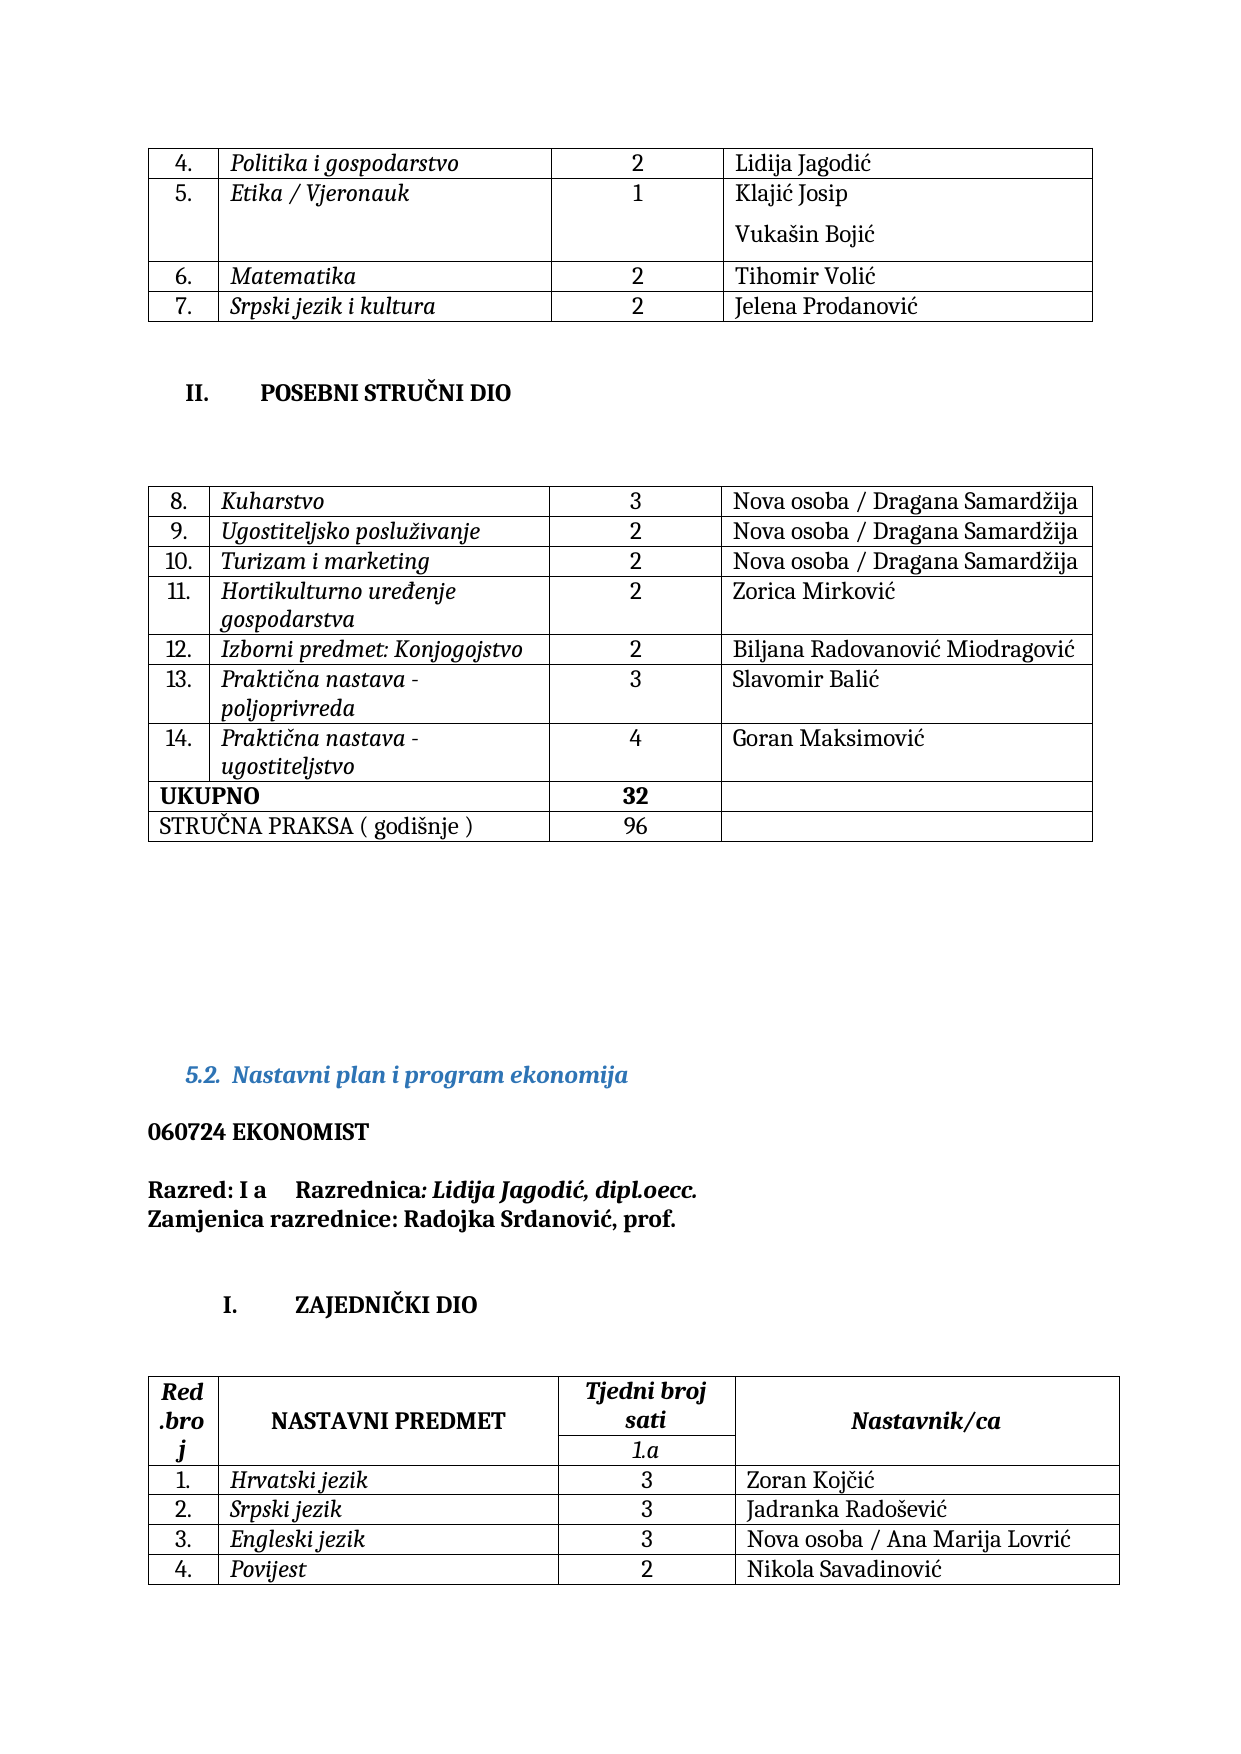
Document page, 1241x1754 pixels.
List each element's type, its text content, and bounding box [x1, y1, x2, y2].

table_cell Zoran Kojčić [736, 1466, 1119, 1494]
table_cell Jelena Prodanović [724, 292, 1092, 321]
table_cell 11. [149, 577, 209, 634]
table_cell 32 [550, 782, 721, 811]
table_cell 2 [552, 149, 723, 177]
table_cell 2 [550, 635, 721, 664]
table_cell Slavomir Balić [722, 665, 1092, 722]
table_cell 2. [149, 1495, 218, 1524]
table_cell Nikola Savadinović [736, 1555, 1119, 1584]
table_cell Klajić Josip Vukašin Bojić [724, 179, 1092, 261]
table_cell 2 [550, 547, 721, 576]
text 5.2. Nastavni plan i program ekonomija [148, 1061, 1092, 1089]
table_cell [722, 812, 1092, 841]
table_header 8. [149, 487, 209, 516]
table_cell 5. [149, 179, 218, 261]
table_header Kuharstvo [210, 487, 549, 516]
table_header Tjedni broj sati [559, 1377, 735, 1435]
text Zamjenica razrednice: Radojka Srdanović, prof. [148, 1204, 1092, 1233]
table_cell [722, 782, 1092, 811]
table_cell 1. [149, 1466, 218, 1494]
table_cell 3 [559, 1525, 735, 1554]
table_cell 12. [149, 635, 209, 664]
table_cell 3 [559, 1466, 735, 1494]
table_cell Tihomir Volić [724, 262, 1092, 291]
table_cell Nova osoba / Dragana Samardžija [722, 517, 1092, 546]
table_cell Goran Maksimović [722, 724, 1092, 781]
table_cell Nova osoba / Dragana Samardžija [722, 547, 1092, 576]
table_cell 3. [149, 1525, 218, 1554]
table_cell 2 [552, 262, 723, 291]
table_cell 3 [550, 665, 721, 722]
table_cell 4. [149, 149, 218, 177]
table_cell Lidija Jagodić [724, 149, 1092, 177]
table_cell Povijest [219, 1555, 558, 1584]
text 060724 EKONOMIST [148, 1118, 1092, 1147]
table_cell 7. [149, 292, 218, 321]
table_cell Biljana Radovanović Miodragović [722, 635, 1092, 664]
table_cell Politika i gospodarstvo [219, 149, 551, 177]
table_cell Izborni predmet: Konjogojstvo [210, 635, 549, 664]
table_header Nastavnik/ca [736, 1377, 1119, 1464]
table_cell Srpski jezik [219, 1495, 558, 1524]
table_cell 14. [149, 724, 209, 781]
table_cell UKUPNO [149, 782, 549, 811]
table_cell 2 [559, 1555, 735, 1584]
table_header NASTAVNI PREDMET [219, 1377, 558, 1464]
table_cell Ugostiteljsko posluživanje [210, 517, 549, 546]
table_cell 1.a [559, 1436, 735, 1464]
table_cell Praktična nastava - ugostiteljstvo [210, 724, 549, 781]
table_cell Hrvatski jezik [219, 1466, 558, 1494]
table_cell 4. [149, 1555, 218, 1584]
table_header 3 [550, 487, 721, 516]
table_cell 2 [550, 577, 721, 634]
table_cell 2 [552, 292, 723, 321]
table_cell 10. [149, 547, 209, 576]
table_cell 3 [559, 1495, 735, 1524]
table_cell 2 [550, 517, 721, 546]
table_cell Zorica Mirković [722, 577, 1092, 634]
table_header Nova osoba / Dragana Samardžija [722, 487, 1092, 516]
table_cell Matematika [219, 262, 551, 291]
text Razred: I a Razrednica: Lidija Jagodić, dipl.oecc. [148, 1176, 1092, 1204]
table_cell 1 [552, 179, 723, 261]
table_cell 96 [550, 812, 721, 841]
table_cell Nova osoba / Ana Marija Lovrić [736, 1525, 1119, 1554]
table_cell 13. [149, 665, 209, 722]
table_cell Engleski jezik [219, 1525, 558, 1554]
table_cell Hortikulturno uređenje gospodarstva [210, 577, 549, 634]
table_cell Srpski jezik i kultura [219, 292, 551, 321]
table_cell 9. [149, 517, 209, 546]
table_cell Etika / Vjeronauk [219, 179, 551, 261]
table_header Red.broj [149, 1377, 218, 1464]
table_cell Jadranka Radošević [736, 1495, 1119, 1524]
table_cell 6. [149, 262, 218, 291]
text I. ZAJEDNIČKI DIO [148, 1291, 1092, 1319]
table_cell 4 [550, 724, 721, 781]
list POSEBNI STRUČNI DIO [185, 379, 1092, 408]
table_cell Praktična nastava - poljoprivreda [210, 665, 549, 722]
table_cell Turizam i marketing [210, 547, 549, 576]
table_cell STRUČNA PRAKSA ( godišnje ) [149, 812, 549, 841]
